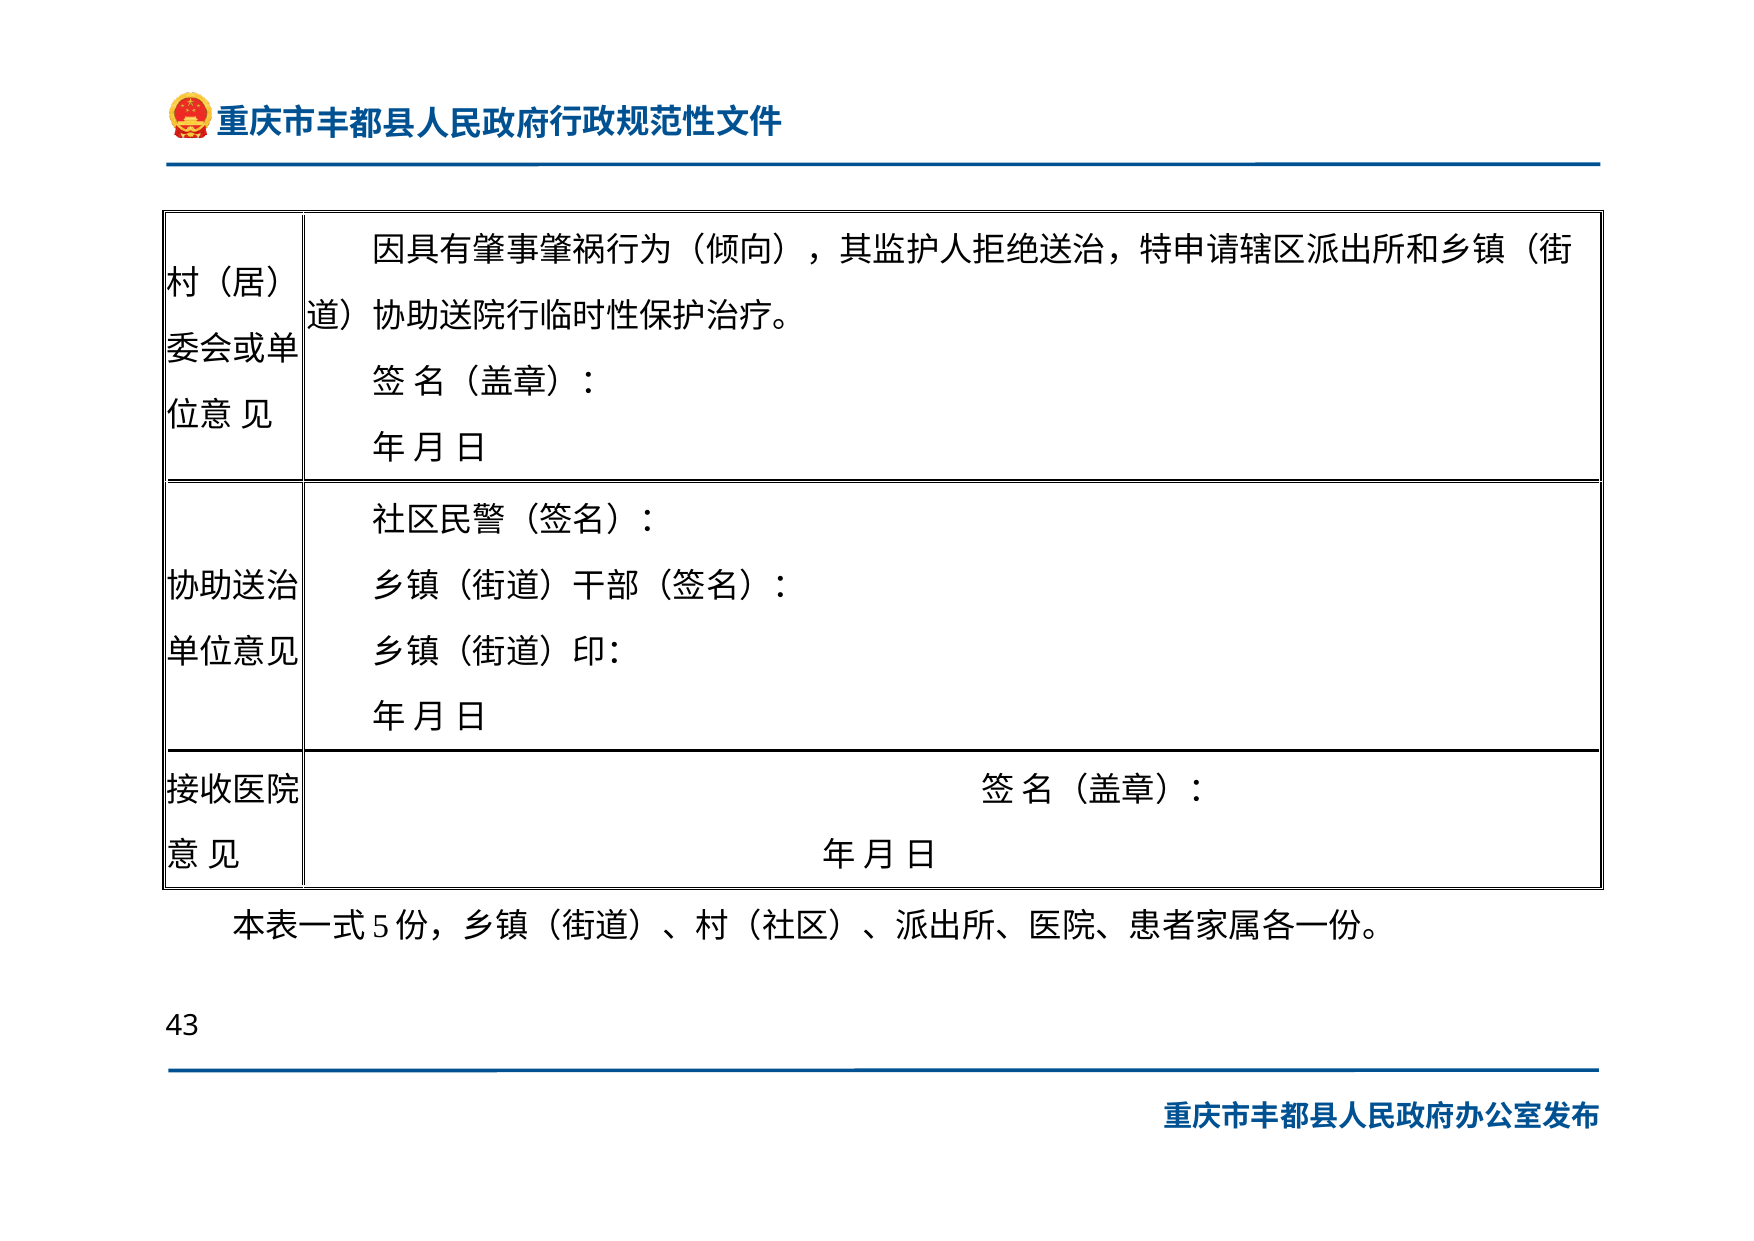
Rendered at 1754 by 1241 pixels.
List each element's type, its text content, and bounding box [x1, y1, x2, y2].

table_cell 社区民警（签名）： 乡镇（街道）干部（签名）： 乡镇（街道）印： 年 月 日 [305, 479, 1601, 749]
table_cell 村（居）委会或单位意 见 [166, 213, 303, 479]
table_cell 协助送治单位意见 [166, 479, 302, 749]
text 本表一式5份，乡镇（街道）、村（社区）、派出所、医院、患者家属各一份。 [165, 890, 1600, 956]
table_cell 因具有肇事肇祸行为（倾向），其监护人拒绝送治，特申请辖区派出所和乡镇（街道）协助送院行临时性保护治疗。 签 名（盖章）： 年 月 日 [304, 213, 1600, 479]
table_cell 接收医院意 见 [166, 749, 303, 887]
table_cell 签 名（盖章）： 年 月 日 [304, 749, 1600, 887]
picture [165, 90, 216, 142]
